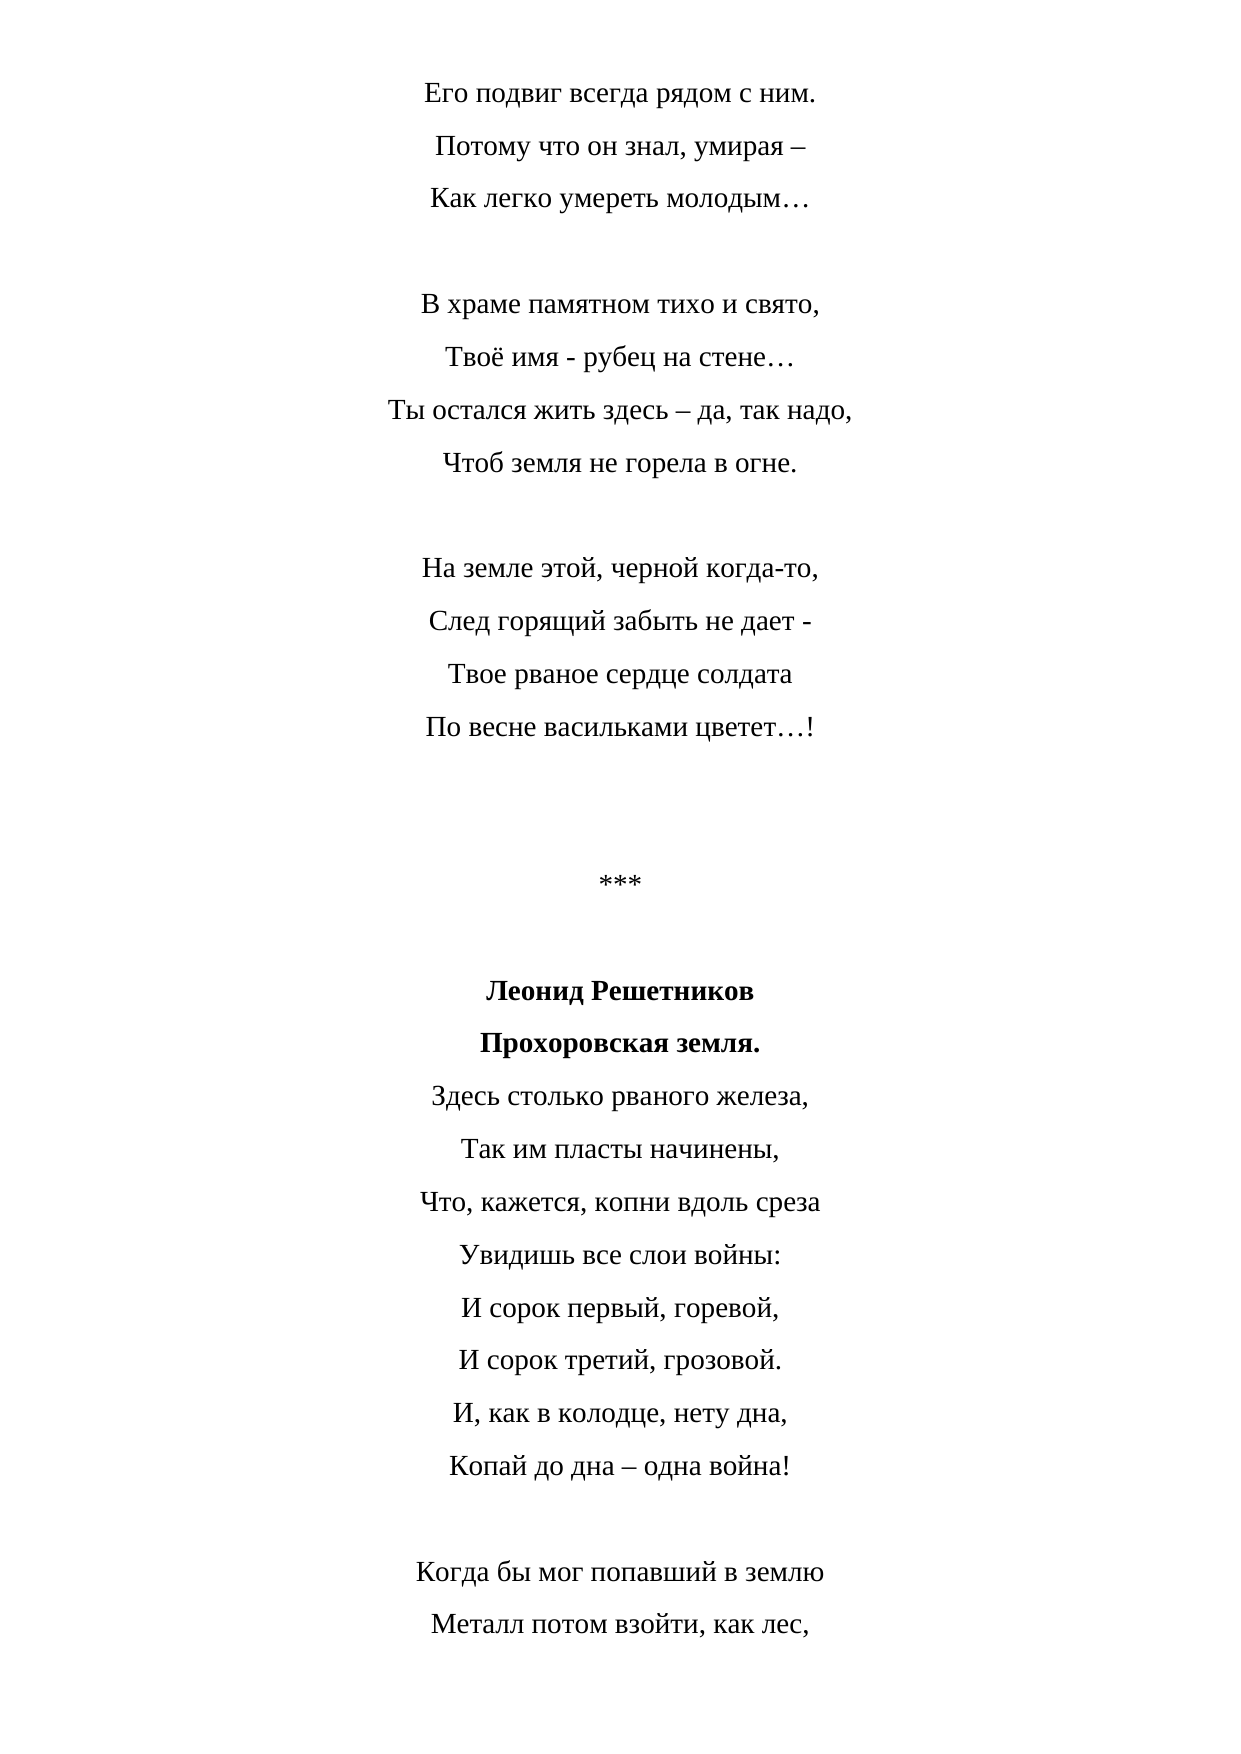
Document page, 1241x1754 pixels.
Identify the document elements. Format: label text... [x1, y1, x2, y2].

text Что, кажется, копни вдоль среза [75, 1184, 1165, 1218]
text *** [75, 867, 1165, 901]
text Чтоб земля не горела в огне. [75, 445, 1165, 478]
text И сорок третий, грозовой. [75, 1342, 1165, 1376]
text След горящий забыть не дает - [75, 603, 1165, 637]
text Его подвиг всегда рядом с ним. [75, 75, 1165, 108]
text Так им пласты начинены, [75, 1131, 1165, 1165]
text Твоё имя - рубец на стене… [75, 339, 1165, 373]
text Ты остался жить здесь – да, так надо, [75, 392, 1165, 425]
text По весне васильками цветет…! [75, 709, 1165, 742]
text Когда бы мог попавший в землю [75, 1554, 1165, 1587]
text Здесь столько рваного железа, [75, 1078, 1165, 1112]
text Копай до дна – одна война! [75, 1448, 1165, 1482]
text И сорок первый, горевой, [75, 1290, 1165, 1323]
text Потому что он знал, умирая – [75, 128, 1165, 161]
text В храме памятном тихо и свято, [75, 286, 1165, 320]
text Твое рваное сердце солдата [75, 656, 1165, 689]
text Металл потом взойти, как лес, [75, 1607, 1165, 1640]
text Увидишь все слои войны: [75, 1237, 1165, 1270]
text На земле этой, черной когда-то, [75, 550, 1165, 584]
text Леонид Решетников [75, 973, 1165, 1006]
text Прохоровская земля. [75, 1026, 1165, 1059]
text И, как в колодце, нету дна, [75, 1395, 1165, 1429]
text Как легко умереть молодым… [75, 181, 1165, 214]
